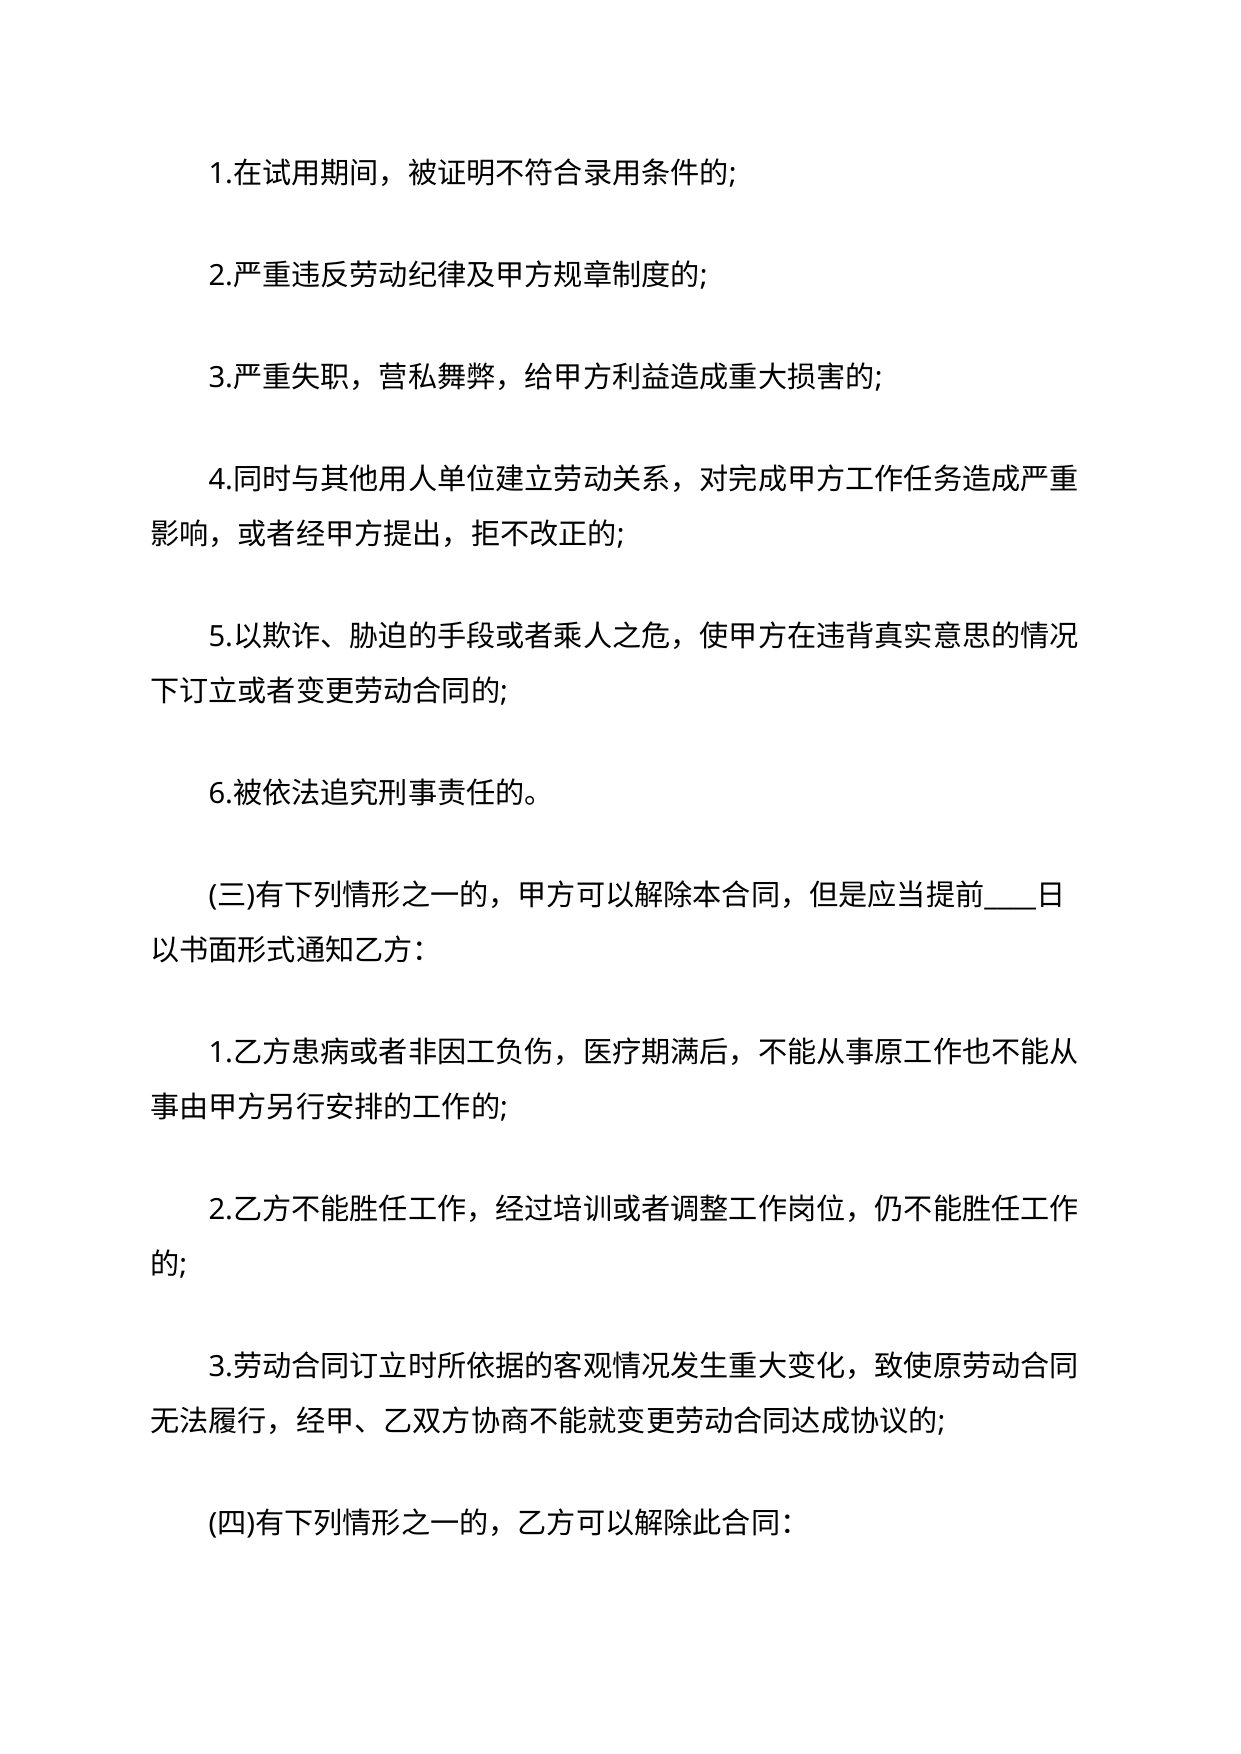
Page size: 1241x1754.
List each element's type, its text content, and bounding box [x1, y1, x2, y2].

text 2.乙方不能胜任工作，经过培训或者调整工作岗位，仍不能胜任工作的; [150, 1186, 1090, 1283]
text 5.以欺诈、胁迫的手段或者乘人之危，使甲方在违背真实意思的情况下订立或者变更劳动合同的; [150, 613, 1090, 710]
text (四)有下列情形之一的，乙方可以解除此合同： [150, 1499, 1090, 1542]
text 3.劳动合同订立时所依据的客观情况发生重大变化，致使原劳动合同无法履行，经甲、乙双方协商不能就变更劳动合同达成协议的; [150, 1343, 1090, 1440]
text 4.同时与其他用人单位建立劳动关系，对完成甲方工作任务造成严重影响，或者经甲方提出，拒不改正的; [150, 456, 1090, 553]
text 2.严重违反劳动纪律及甲方规章制度的; [150, 252, 1090, 294]
text (三)有下列情形之一的，甲方可以解除本合同，但是应当提前____日以书面形式通知乙方： [150, 872, 1090, 969]
text 3.严重失职，营私舞弊，给甲方利益造成重大损害的; [150, 354, 1090, 396]
text 1.在试用期间，被证明不符合录用条件的; [150, 150, 1090, 192]
text 1.乙方患病或者非因工负伤，医疗期满后，不能从事原工作也不能从事由甲方另行安排的工作的; [150, 1029, 1090, 1126]
text 6.被依法追究刑事责任的。 [150, 770, 1090, 812]
